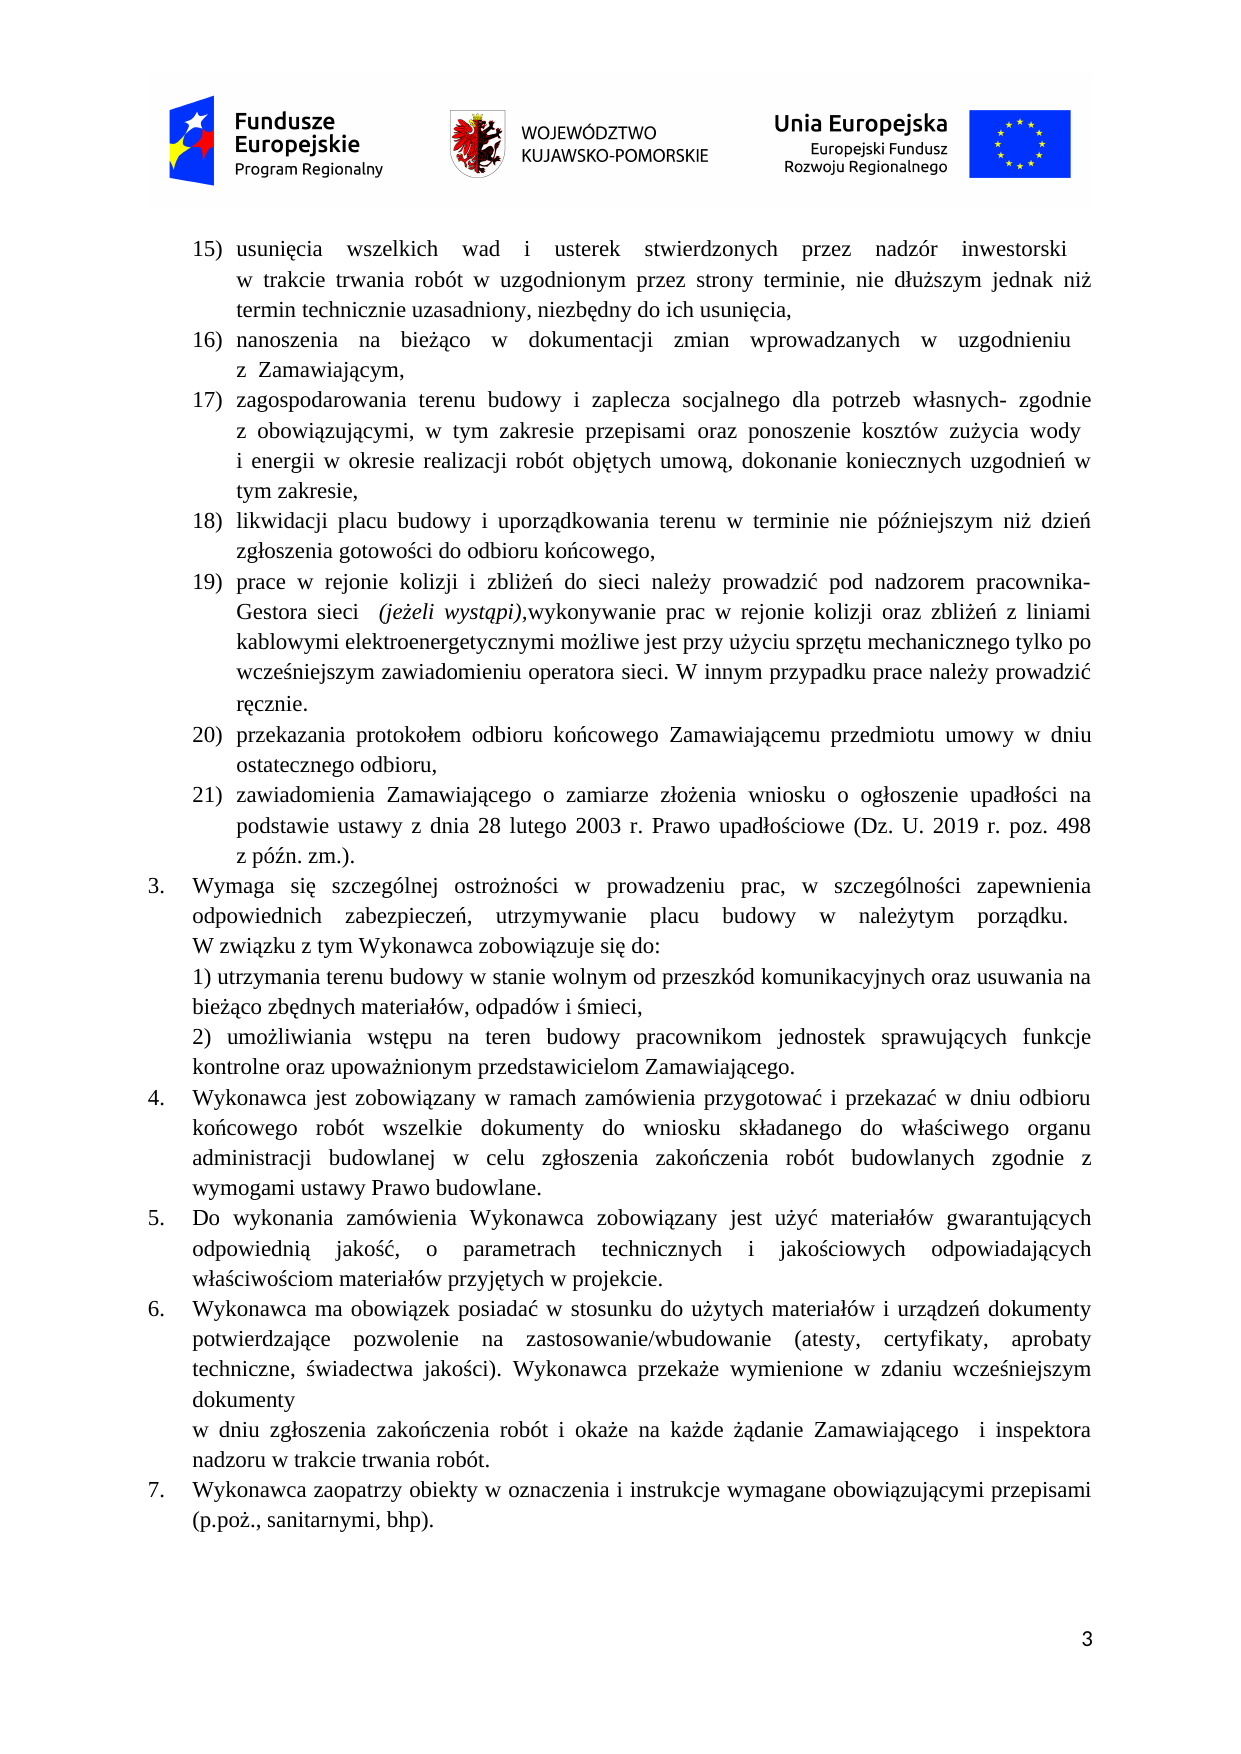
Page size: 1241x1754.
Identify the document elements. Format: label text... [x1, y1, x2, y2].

list nanoszenia na bieżąco w dokumentacji zmian wprowadzanych w uzgodnieniu z Zamawiającym, [192, 326, 1093, 383]
list usunięcia wszelkich wad i usterek stwierdzonych przez nadzór inwestorski w trakcie trwania robót w uzgodnionym przez strony terminie, nie dłuższym jednak niż termin technicznie uzasadniony, niezbędny do ich usunięcia, [192, 236, 1093, 322]
text 2) umożliwiania wstępu na teren budowy pracownikom jednostek sprawujących funkcje kontrolne oraz upoważnionym przedstawicielom Zamawiającego. [192, 1023, 1093, 1080]
list likwidacji placu budowy i uporządkowania terenu w terminie nie późniejszym niż dzień zgłoszenia gotowości do odbioru końcowego, [192, 507, 1093, 564]
list Wykonawca jest zobowiązany w ramach zamówienia przygotować i przekazać w dniu odbioru końcowego robót wszelkie dokumenty do wniosku składanego do właściwego organu administracji budowlanej w celu zgłoszenia zakończenia robót budowlanych zgodnie z wymogami ustawy Prawo budowlane. [148, 1084, 1093, 1201]
list Do wykonania zamówienia Wykonawca zobowiązany jest użyć materiałów gwarantujących odpowiednią jakość, o parametrach technicznych i jakościowych odpowiadających właściwościom materiałów przyjętych w projekcie. [148, 1204, 1093, 1291]
list prace w rejonie kolizji i zbliżeń do sieci należy prowadzić pod nadzorem pracownika- Gestora sieci (jeżeli wystąpi),wykonywanie prac w rejonie kolizji oraz zbliżeń z liniami kablowymi elektroenergetycznymi możliwe jest przy użyciu sprzętu mechanicznego tylko po wcześniejszym zawiadomieniu operatora sieci. W innym przypadku prace należy prowadzić ręcznie. [192, 568, 1093, 717]
text 1) utrzymania terenu budowy w stanie wolnym od przeszkód komunikacyjnych oraz usuwania na bieżąco zbędnych materiałów, odpadów i śmieci, [192, 963, 1093, 1019]
picture [147, 73, 1093, 208]
list zagospodarowania terenu budowy i zaplecza socjalnego dla potrzeb własnych- zgodnie z obowiązującymi, w tym zakresie przepisami oraz ponoszenie kosztów zużycia wody i energii w okresie realizacji robót objętych umową, dokonanie koniecznych uzgodnień w tym zakresie, [192, 387, 1093, 503]
list Wykonawca ma obowiązek posiadać w stosunku do użytych materiałów i urządzeń dokumenty potwierdzające pozwolenie na zastosowanie/wbudowanie (atesty, certyfikaty, aprobaty techniczne, świadectwa jakości). Wykonawca przekaże wymienione w zdaniu wcześniejszym dokumenty w dniu zgłoszenia zakończenia robót i okaże na każde żądanie Zamawiającego i inspektora nadzoru w trakcie trwania robót. [148, 1295, 1093, 1472]
list Wymaga się szczególnej ostrożności w prowadzeniu prac, w szczególności zapewnienia odpowiednich zabezpieczeń, utrzymywanie placu budowy w należytym porządku. W związku z tym Wykonawca zobowiązuje się do: [148, 872, 1093, 959]
list Wykonawca zaopatrzy obiekty w oznaczenia i instrukcje wymagane obowiązującymi przepisami (p.poż., sanitarnymi, bhp). [148, 1476, 1093, 1533]
list zawiadomienia Zamawiającego o zamiarze złożenia wniosku o ogłoszenie upadłości na podstawie ustawy z dnia 28 lutego 2003 r. Prawo upadłościowe (Dz. U. 2019 r. poz. 498 z późn. zm.). [192, 782, 1093, 868]
list przekazania protokołem odbioru końcowego Zamawiającemu przedmiotu umowy w dniu ostatecznego odbioru, [192, 721, 1093, 778]
